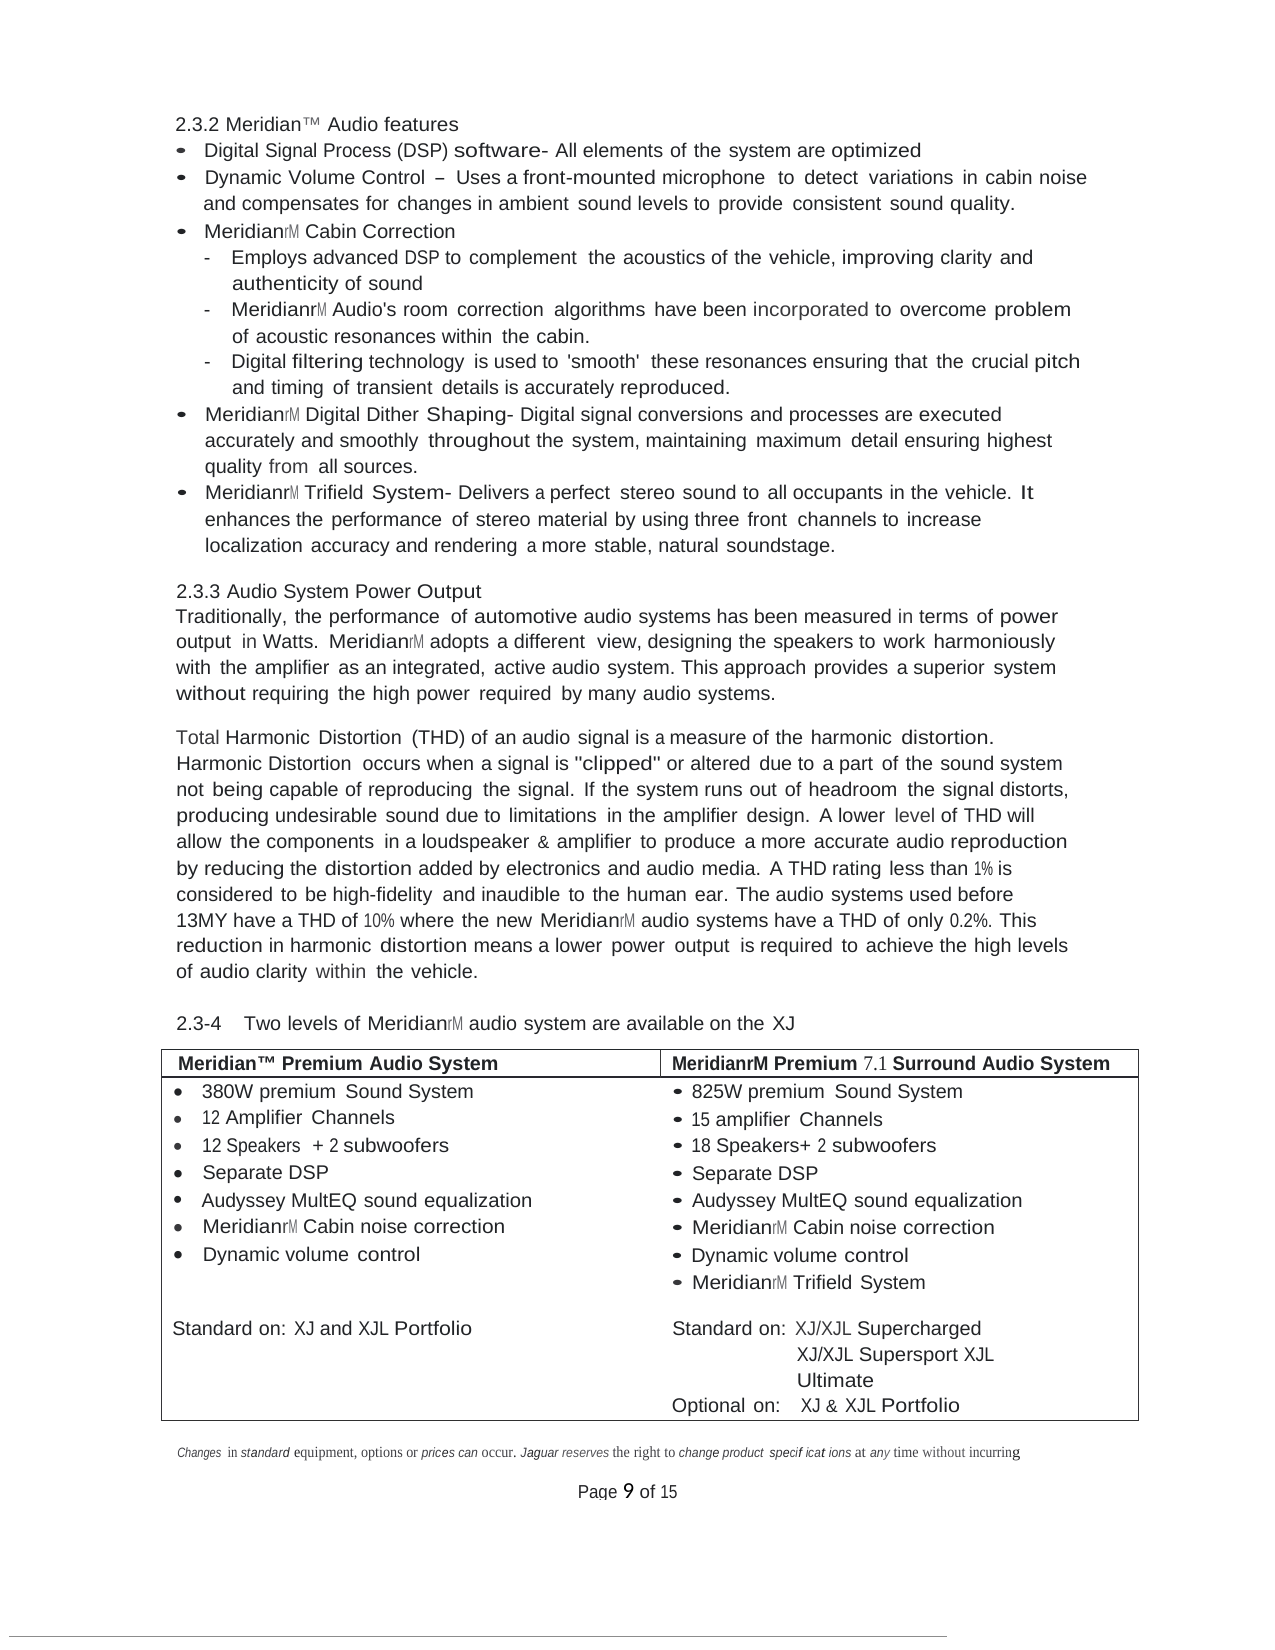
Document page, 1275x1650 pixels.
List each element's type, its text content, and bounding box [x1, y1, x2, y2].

text • MeridianrM Cabin Correction [176, 219, 1131, 242]
text • MeridianrM Trifield System- Delivers a perfect stereo sound to all occupants in the vehicle. It [177, 481, 1131, 504]
text 2.3.2 Meridian™ Audio features [175, 113, 1131, 136]
text Traditionally, the performance of automotive audio systems has been measured in terms of power output in Watts. MeridianrM adopts a different view, designing the speakers to work harmoniously with the amplifier as an integrated, active audio system. This approach provides a superior system without requiring the high power required by many audio systems. [175, 604, 1064, 705]
text Total Harmonic Distortion (THD) of an audio signal is a measure of the harmonic distortion. Harmonic Distortion occurs when a signal is "clipped" or altered due to a part of the sound system not being capable of reproducing the signal. If the system runs out of headroom the signal distorts, producing undesirable sound due to limitations in the amplifier design. A lower level of THD will allow the components in a loudspeaker & amplifier to produce a more accurate audio reproduction by reducing the distortion added by electronics and audio media. A THD rating less than 1% is [176, 726, 1084, 879]
text 2.3.3 Audio System Power Output [176, 580, 1131, 602]
table_header MeridianrM Premium 7.1 Surround Audio System [661, 1050, 1138, 1076]
text • Digital Signal Process (DSP) software- All elements of the system are optimized [175, 139, 1131, 162]
text - Digital filtering technology is used to 'smooth' these resonances ensuring that the crucial pitch and timing of transient details is accurately reproduced. [204, 350, 1084, 399]
text considered to be high-fidelity and inaudible to the human ear. The audio systems used before 13MY have a THD of 10% where the new MeridianrM audio systems have a THD of only 0.2%. This reduction in harmonic distortion means a lower power output is required to achieve the high levels of audio clarity within the vehicle. [176, 883, 1072, 983]
text of acoustic resonances within the cabin. [232, 325, 1131, 347]
text - Employs advanced DSP to complement the acoustics of the vehicle, improving clarity and authenticity of sound [203, 246, 1037, 295]
text • MeridianrM Digital Dither Shaping- Digital signal conversions and processes are executed accurately and smoothly throughout the system, maintaining maximum detail ensuring highest quality from all sources. [176, 403, 1057, 478]
text enhances the performance of stereo material by using three front channels to increase localization accuracy and rendering a more stable, natural soundstage. [204, 508, 988, 557]
table_cell • 825W premium Sound System • 15 amplifier Channels • 18 Speakers+ 2 subwoofers • Separate DSP • Audyssey MultEQ sound equalization • MeridianrM Cabin noise correction • Dynamic volume control • MeridianrM Trifield System Standard on: XJ/XJL Supercharged XJ/XJL Supersport XJL Ultimate Optional on: XJ & XJL Portfolio [660, 1078, 1138, 1420]
table_header Meridian™ Premium Audio System [162, 1050, 660, 1076]
table_cell • 380W premium Sound System • 12 Amplifier Channels • 12 Speakers + 2 subwoofers • Separate DSP • Audyssey MultEQ sound equalization • MeridianrM Cabin noise correction • Dynamic volume control Standard on: XJ and XJL Portfolio [162, 1078, 660, 1420]
text 2.3-4 Two levels of MeridianrM audio system are available on the XJ [176, 1012, 1131, 1035]
text • Dynamic Volume Control - Uses a front-mounted microphone to detect variations in cabin noise and compensates for changes in ambient sound levels to provide consistent sound quality. [176, 166, 1089, 214]
text - MeridianrM Audio's room correction algorithms have been incorporated to overcome problem [203, 299, 1131, 320]
